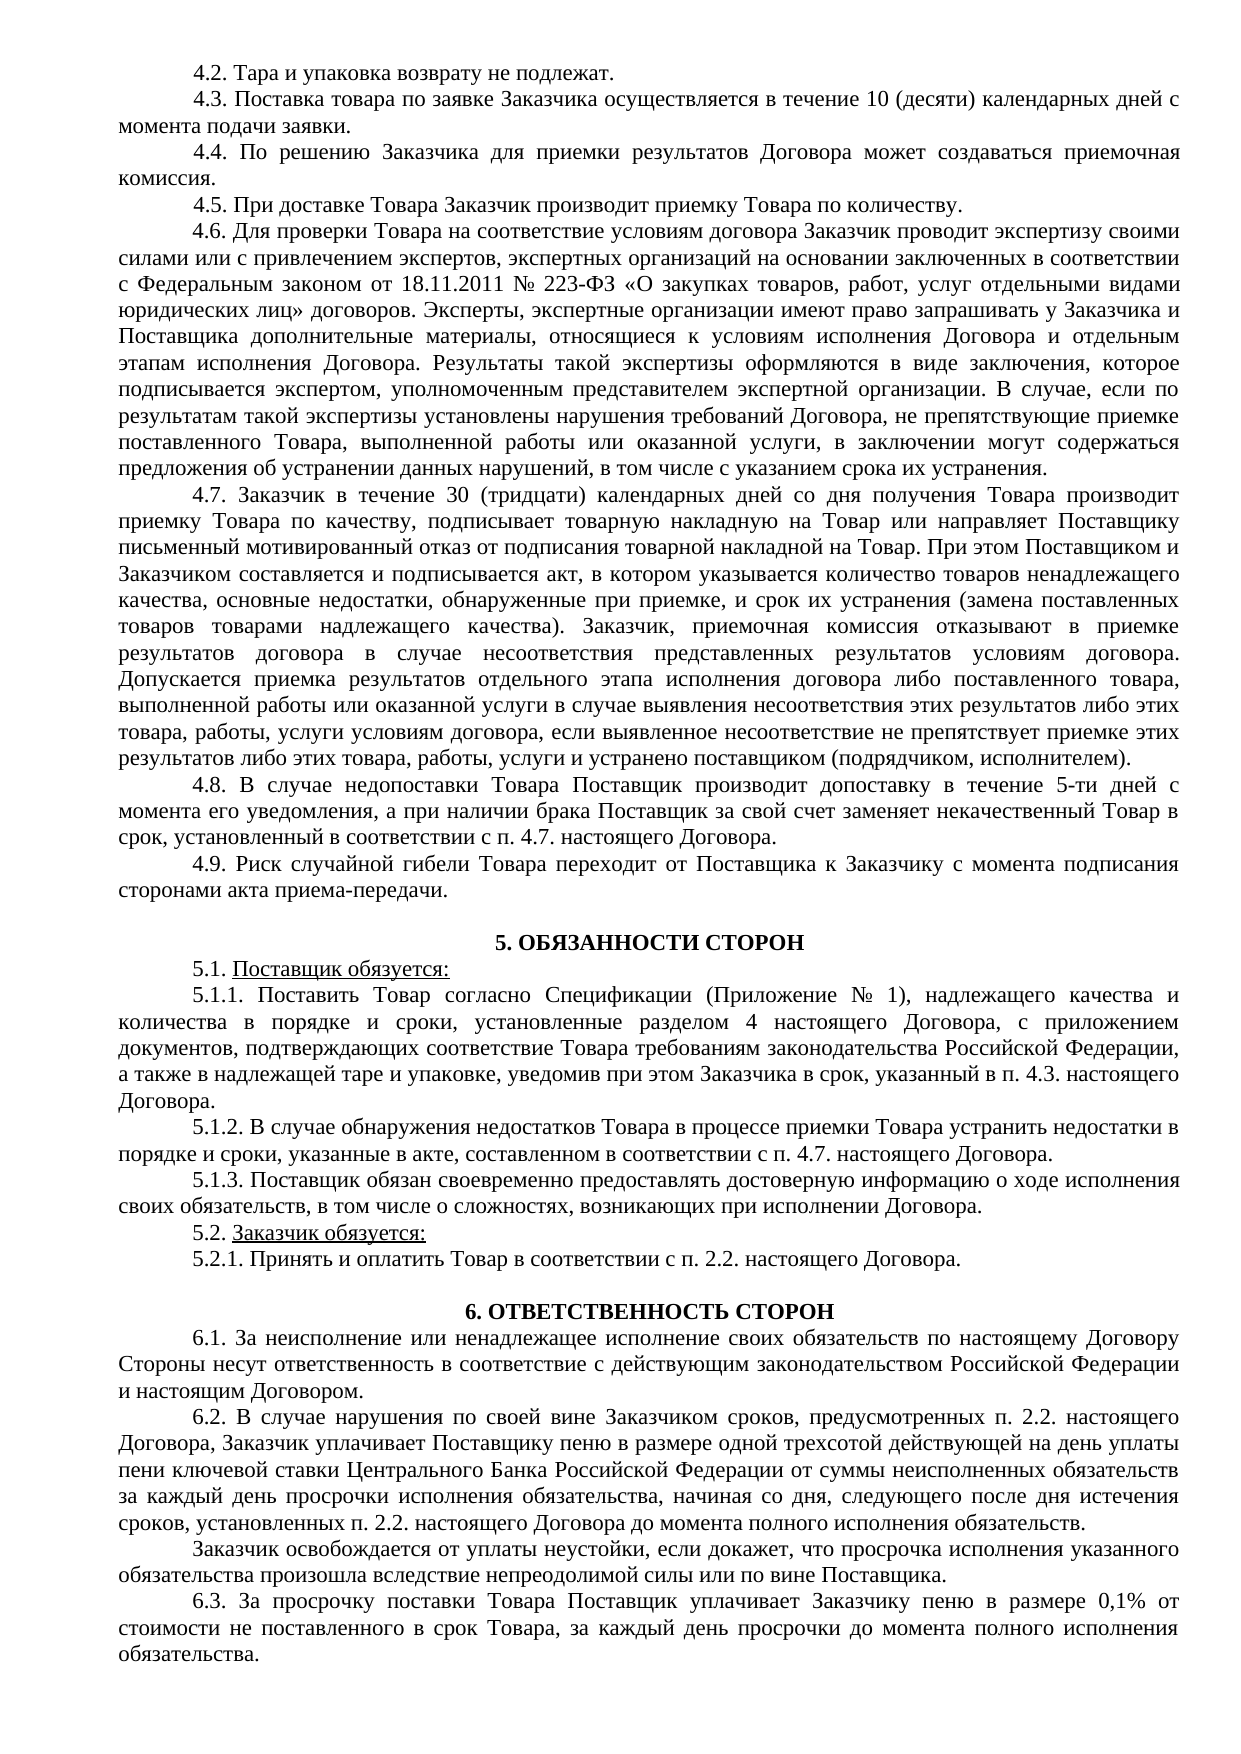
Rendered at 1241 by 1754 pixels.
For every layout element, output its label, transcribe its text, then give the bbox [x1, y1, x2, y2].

text 4.8. В случае недопоставки Товара Поставщик производит допоставку в течение 5-ти дней с момента его уведомления, а при наличии брака Поставщик за свой счет заменяет некачественный Товар в срок, установленный в соответствии с п. 4.7. настоящего Договора. [118, 771, 1181, 850]
text 4.7. Заказчик в течение 30 (тридцати) календарных дней со дня получения Товара производит приемку Товара по качеству, подписывает товарную накладную на Товар или направляет Поставщику письменный мотивированный отказ от подписания товарной накладной на Товар. При этом Поставщиком и Заказчиком составляется и подписывается акт, в котором указывается количество товаров ненадлежащего качества, основные недостатки, обнаруженные при приемке, и срок их устранения (замена поставленных товаров товарами надлежащего качества). Заказчик, приемочная комиссия отказывают в приемке результатов договора в случае несоответствия представленных результатов условиям договора. Допускается приемка результатов отдельного этапа исполнения договора либо поставленного товара, выполненной работы или оказанной услуги в случае выявления несоответствия этих результатов либо этих товара, работы, услуги условиям договора, если выявленное несоответствие не препятствует приемке этих результатов либо этих товара, работы, услуги и устранено поставщиком (подрядчиком, исполнителем). [118, 481, 1181, 771]
text 5.1.1. Поставить Товар согласно Спецификации (Приложение № 1), надлежащего качества и количества в порядке и сроки, установленные разделом 4 настоящего Договора, с приложением документов, подтверждающих соответствие Товара требованиям законодательства Российской Федерации, а также в надлежащей таре и упаковке, уведомив при этом Заказчика в срок, указанный в п. 4.3. настоящего Договора. [118, 981, 1181, 1113]
text 6. ОТВЕТСТВЕННОСТЬ СТОРОН [118, 1298, 1181, 1324]
text 6.3. За просрочку поставки Товара Поставщик уплачивает Заказчику пеню в размере 0,1% от стоимости не поставленного в срок Товара, за каждый день просрочки до момента полного исполнения обязательства. [118, 1588, 1181, 1667]
text 5.2.1. Принять и оплатить Товар в соответствии с п. 2.2. настоящего Договора. [118, 1245, 1181, 1271]
text Заказчик освобождается от уплаты неустойки, если докажет, что просрочка исполнения указанного обязательства произошла вследствие непреодолимой силы или по вине Поставщика. [118, 1535, 1181, 1588]
text 4.4. По решению Заказчика для приемки результатов Договора может создаваться приемочная комиссия. [118, 138, 1182, 191]
text 4.6. Для проверки Товара на соответствие условиям договора Заказчик проводит экспертизу своими силами или с привлечением экспертов, экспертных организаций на основании заключенных в соответствии с Федеральным законом от 18.11.2011 № 223-ФЗ «О закупках товаров, работ, услуг отдельными видами юридических лиц» договоров. Эксперты, экспертные организации имеют право запрашивать у Заказчика и Поставщика дополнительные материалы, относящиеся к условиям исполнения Договора и отдельным этапам исполнения Договора. Результаты такой экспертизы оформляются в виде заключения, которое подписывается экспертом, уполномоченным представителем экспертной организации. В случае, если по результатам такой экспертизы установлены нарушения требований Договора, не препятствующие приемке поставленного Товара, выполненной работы или оказанной услуги, в заключении могут содержаться предложения об устранении данных нарушений, в том числе с указанием срока их устранения. [118, 217, 1181, 481]
text 5.2. Заказчик обязуется: [118, 1219, 1181, 1245]
text 4.2. Тара и упаковка возврату не подлежат. [118, 59, 1181, 85]
text 4.5. При доставке Товара Заказчик производит приемку Товара по количеству. [118, 191, 1182, 217]
text 6.2. В случае нарушения по своей вине Заказчиком сроков, предусмотренных п. 2.2. настоящего Договора, Заказчик уплачивает Поставщику пеню в размере одной трехсотой действующей на день уплаты пени ключевой ставки Центрального Банка Российской Федерации от суммы неисполненных обязательств за каждый день просрочки исполнения обязательства, начиная со дня, следующего после дня истечения сроков, установленных п. 2.2. настоящего Договора до момента полного исполнения обязательств. [118, 1403, 1181, 1535]
text 5.1.2. В случае обнаружения недостатков Товара в процессе приемки Товара устранить недостатки в порядке и сроки, указанные в акте, составленном в соответствии с п. 4.7. настоящего Договора. [118, 1113, 1181, 1166]
text 4.3. Поставка товара по заявке Заказчика осуществляется в течение 10 (десяти) календарных дней с момента подачи заявки. [118, 85, 1181, 138]
text 4.9. Риск случайной гибели Товара переходит от Поставщика к Заказчику с момента подписания сторонами акта приема-передачи. [118, 850, 1181, 902]
text 5. ОБЯЗАННОСТИ СТОРОН [118, 929, 1181, 955]
text 5.1.3. Поставщик обязан своевременно предоставлять достоверную информацию о ходе исполнения своих обязательств, в том числе о сложностях, возникающих при исполнении Договора. [118, 1166, 1181, 1219]
text 5.1. Поставщик обязуется: [118, 955, 1181, 981]
text 6.1. За неисполнение или ненадлежащее исполнение своих обязательств по настоящему Договору Стороны несут ответственность в соответствие с действующим законодательством Российской Федерации и настоящим Договором. [118, 1324, 1181, 1403]
